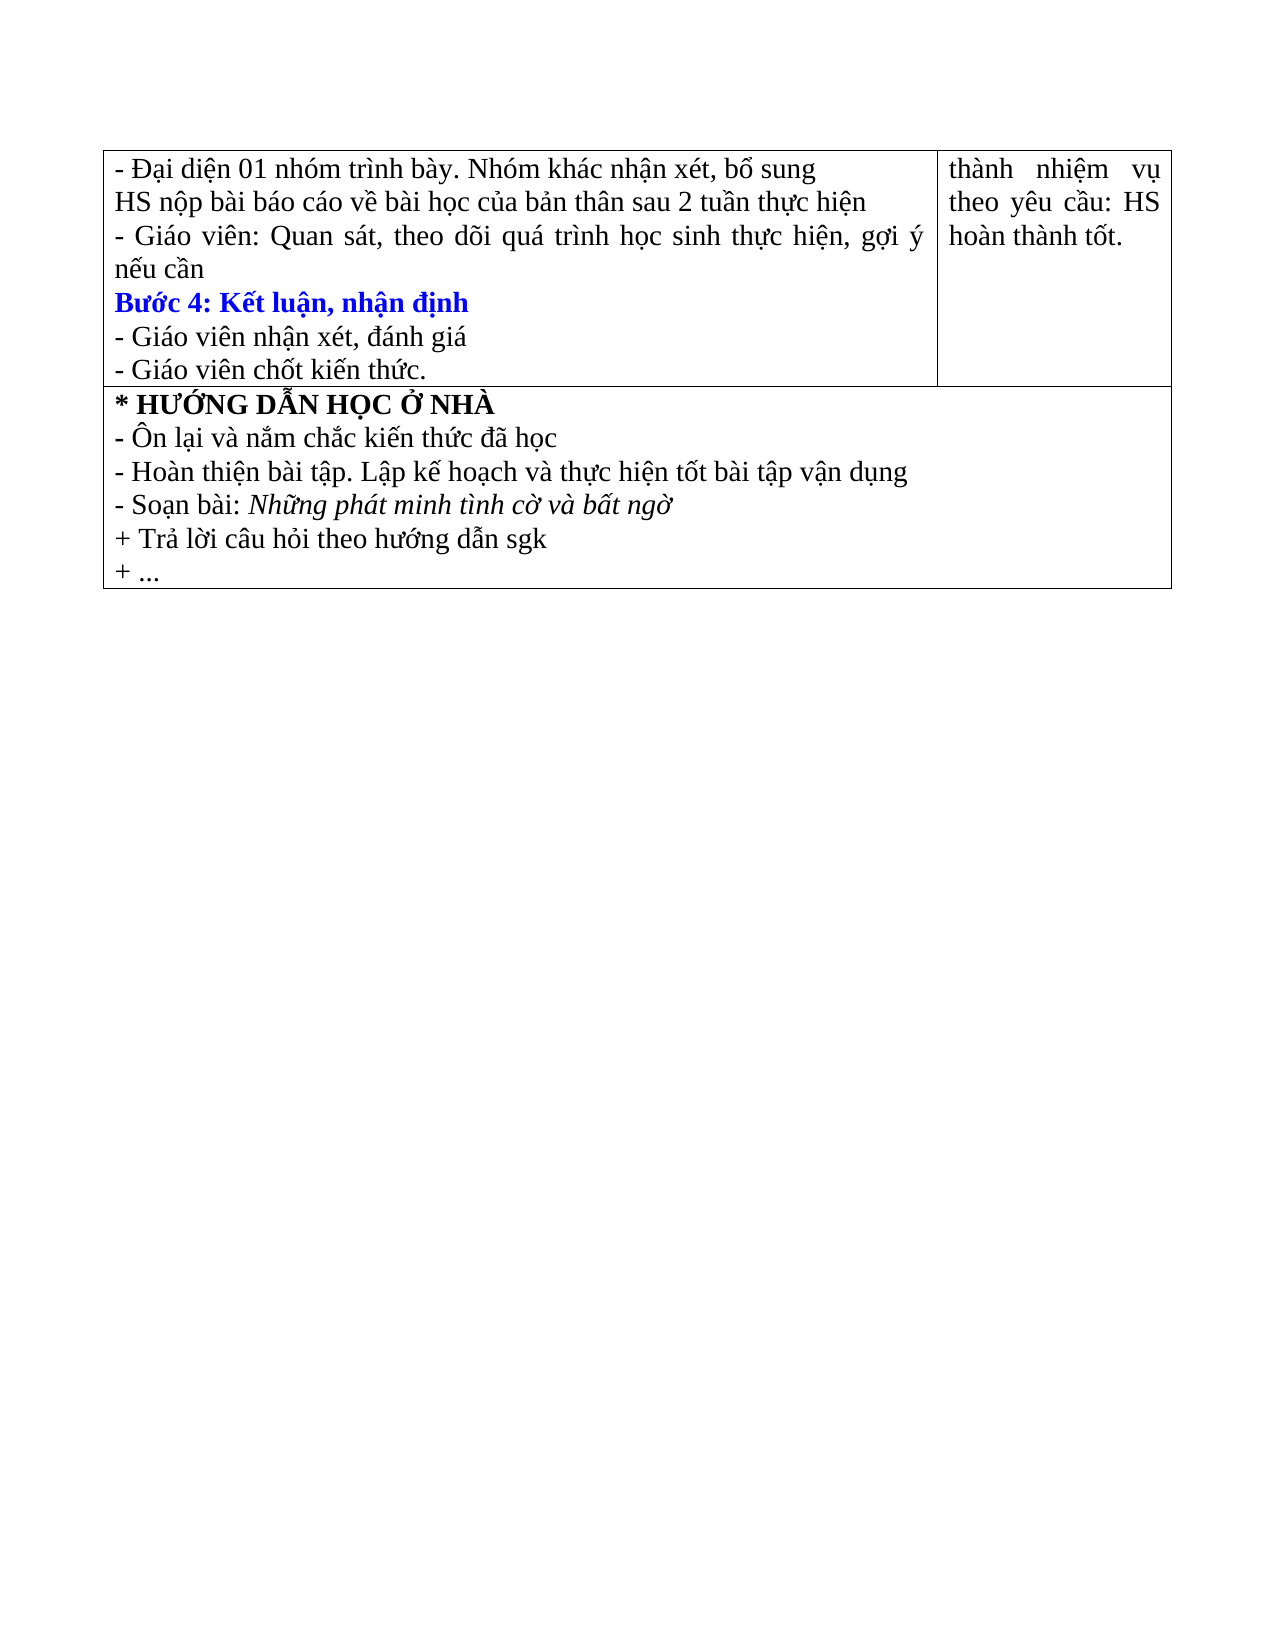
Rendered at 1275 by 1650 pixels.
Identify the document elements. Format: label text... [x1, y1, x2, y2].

table_cell * HƯỚNG DẪN HỌC Ở NHÀ - Ôn lại và nắm chắc kiến thức đã học - Hoàn thiện bài tập. Lập kế hoạch và thực hiện tốt bài tập vận dụng - Soạn bài: Những phát minh tình cờ và bất ngờ + Trả lời câu hỏi theo hướng dẫn sgk + ... [104, 387, 1171, 588]
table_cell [938, 151, 1171, 386]
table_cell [104, 151, 937, 386]
